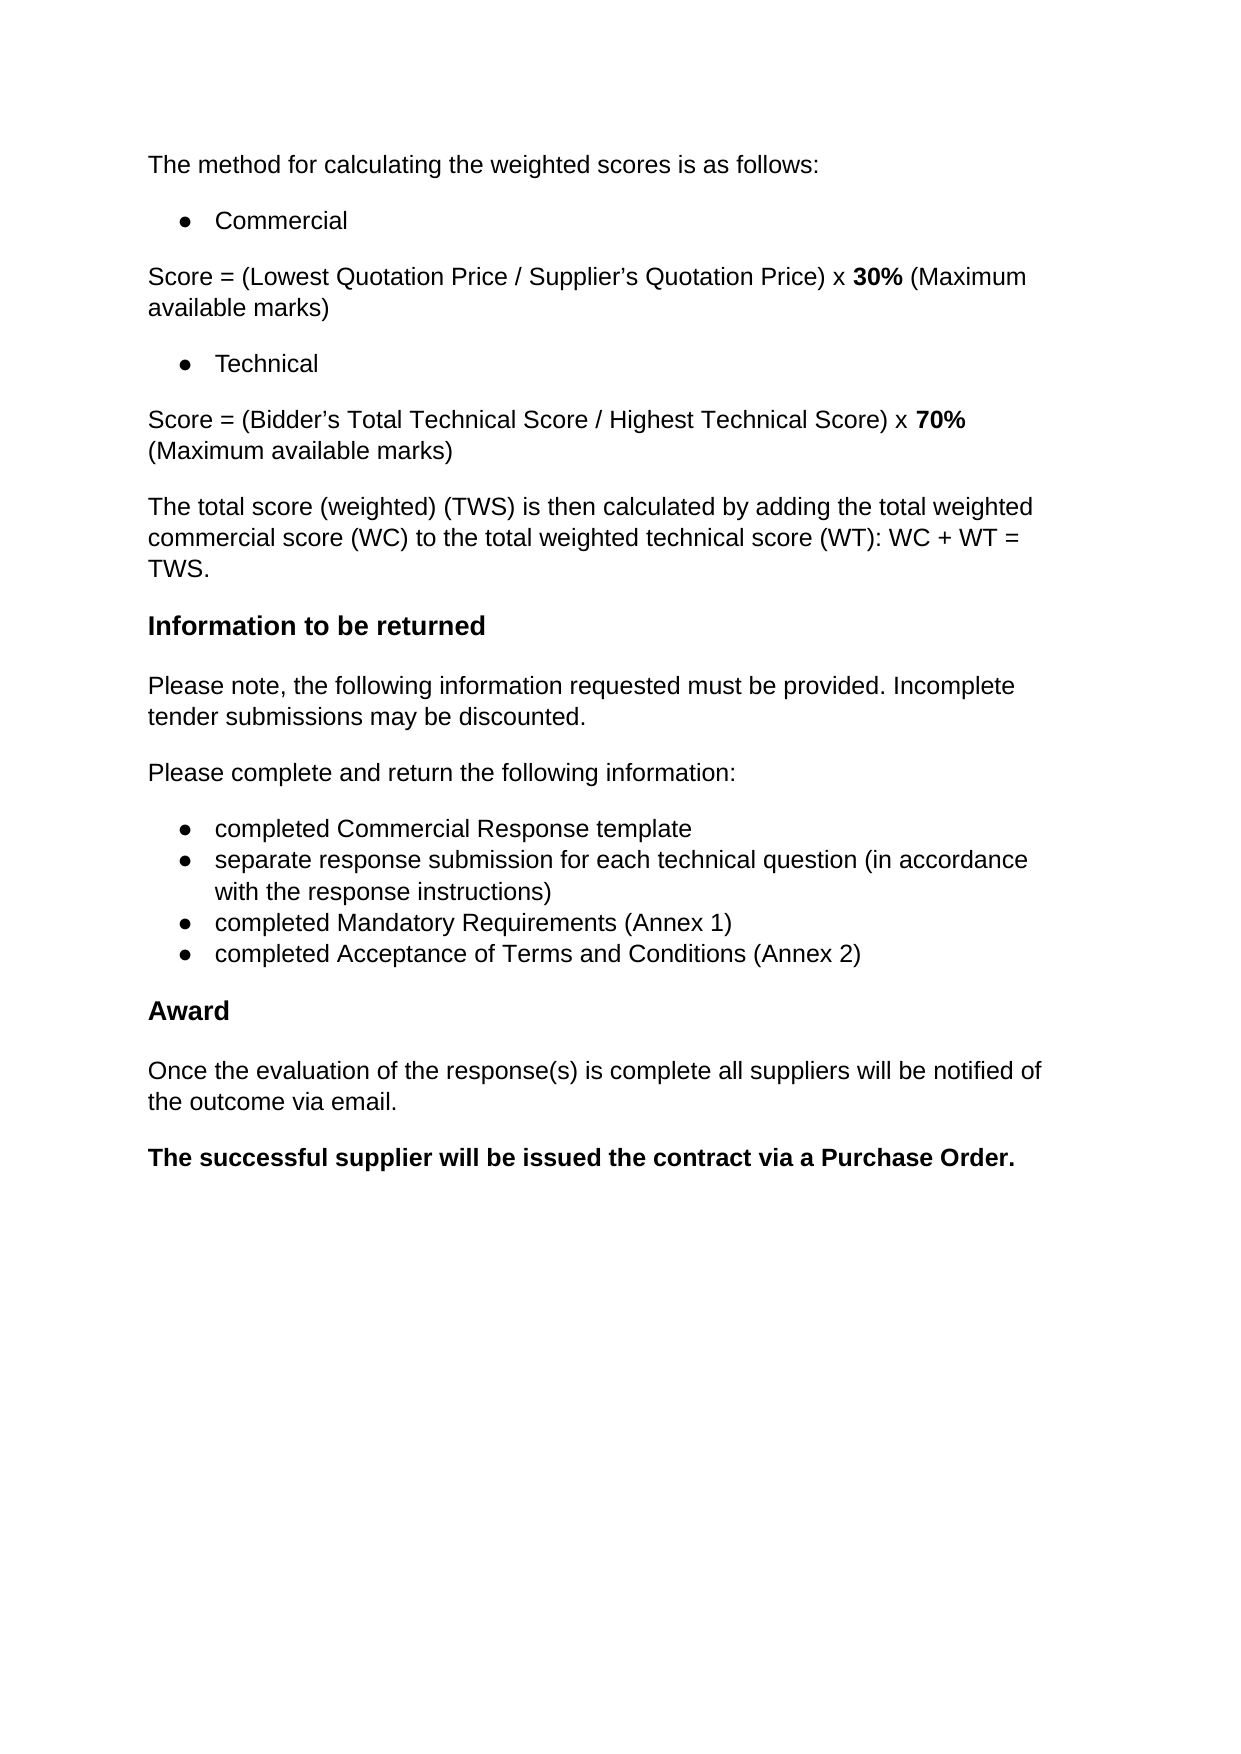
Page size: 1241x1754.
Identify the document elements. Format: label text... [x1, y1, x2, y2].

text completed Commercial Response template [177, 814, 1048, 843]
text completed Acceptance of Terms and Conditions (Annex 2) [177, 939, 1048, 967]
subtitle Award [148, 995, 1048, 1026]
text Commercial [177, 206, 1048, 235]
text Please note, the following information requested must be provided. Incomplete tender submissions may be discounted. [148, 671, 1048, 731]
text Score = (Lowest Quotation Price / Supplier’s Quotation Price) x 30% (Maximum available marks) [148, 262, 1048, 322]
text separate response submission for each technical question (in accordance with the response instructions) [177, 846, 1048, 905]
text The total score (weighted) (TWS) is then calculated by adding the total weighted commercial score (WC) to the total weighted technical score (WT): WC + WT = TWS. [148, 492, 1048, 583]
text Score = (Bidder’s Total Technical Score / Highest Technical Score) x 70% (Maximum available marks) [148, 405, 1048, 465]
text Technical [177, 349, 1048, 378]
text The successful supplier will be issued the contract via a Purchase Order. [148, 1143, 1048, 1171]
text completed Mandatory Requirements (Annex 1) [177, 908, 1048, 936]
subtitle Information to be returned [148, 610, 1048, 642]
text The method for calculating the weighted scores is as follows: [148, 150, 1048, 179]
text Please complete and return the following information: [148, 758, 1048, 787]
text Once the evaluation of the response(s) is complete all suppliers will be notified of the outcome via email. [148, 1056, 1048, 1115]
